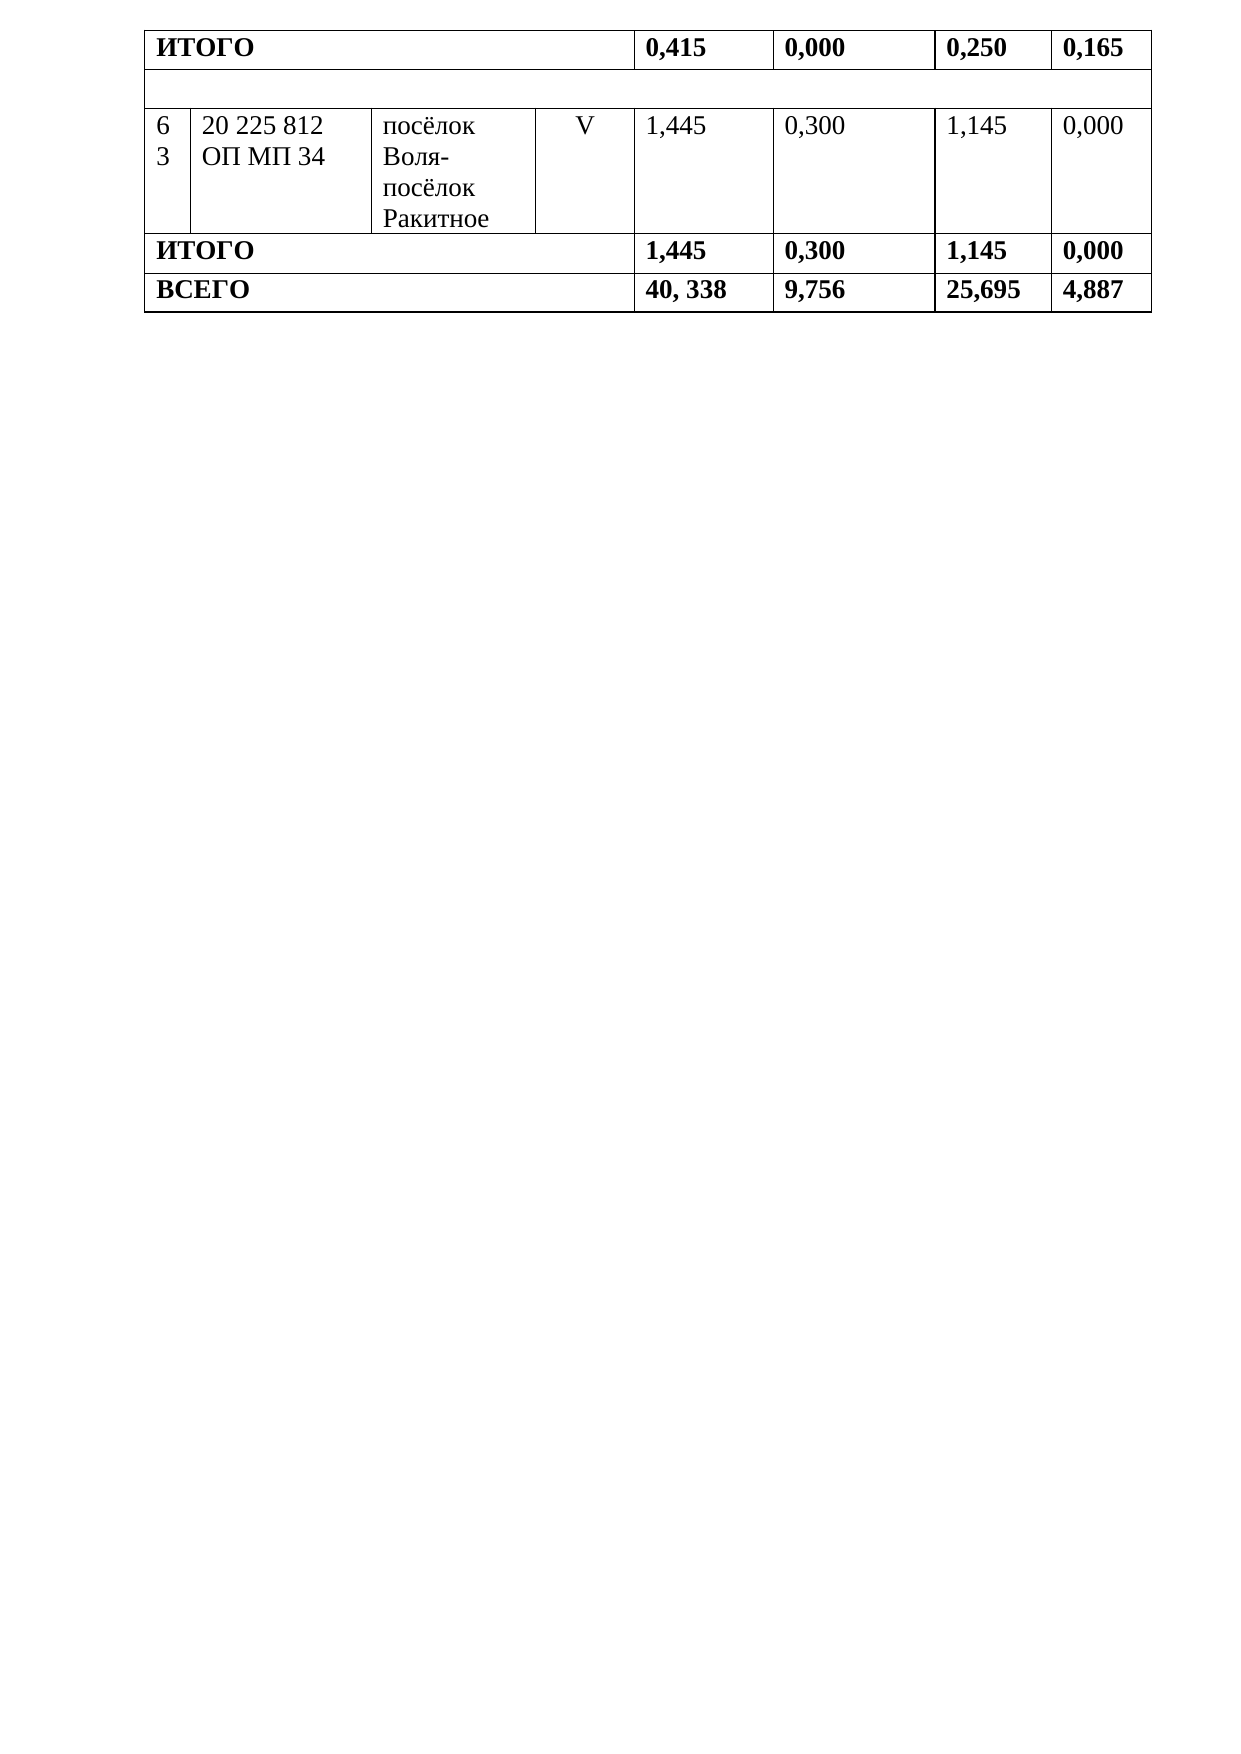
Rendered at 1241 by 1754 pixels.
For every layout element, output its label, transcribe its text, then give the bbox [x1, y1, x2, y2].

table_cell 63 [145, 109, 190, 233]
table_cell 25,695 [936, 274, 1051, 311]
table_cell 40, 338 [635, 274, 773, 311]
table_cell 0,300 [774, 234, 934, 272]
table_cell 9,756 [774, 274, 934, 311]
table_cell 1,145 [936, 109, 1051, 233]
table_cell 0,250 [936, 31, 1051, 69]
table_cell 4,887 [1052, 274, 1151, 311]
table_cell 0,165 [1052, 31, 1151, 69]
table_cell 0,300 [774, 109, 934, 233]
table_cell ИТОГО [145, 234, 634, 272]
table_cell 1,445 [635, 109, 773, 233]
table_cell ВСЕГО [145, 274, 634, 311]
table_cell 1,445 [635, 234, 773, 272]
table_cell V [536, 109, 634, 233]
table_cell [145, 70, 1151, 108]
table_cell 0,000 [1052, 109, 1151, 233]
table_cell посёлок Воля- посёлок Ракитное [372, 109, 535, 233]
table_cell 20 225 812 ОП МП 34 [191, 109, 371, 233]
table_cell 0,000 [1052, 234, 1151, 272]
table_cell 1,145 [936, 234, 1051, 272]
table_cell ИТОГО [145, 31, 634, 69]
table_cell 0,415 [635, 31, 773, 69]
table_cell 0,000 [774, 31, 934, 69]
